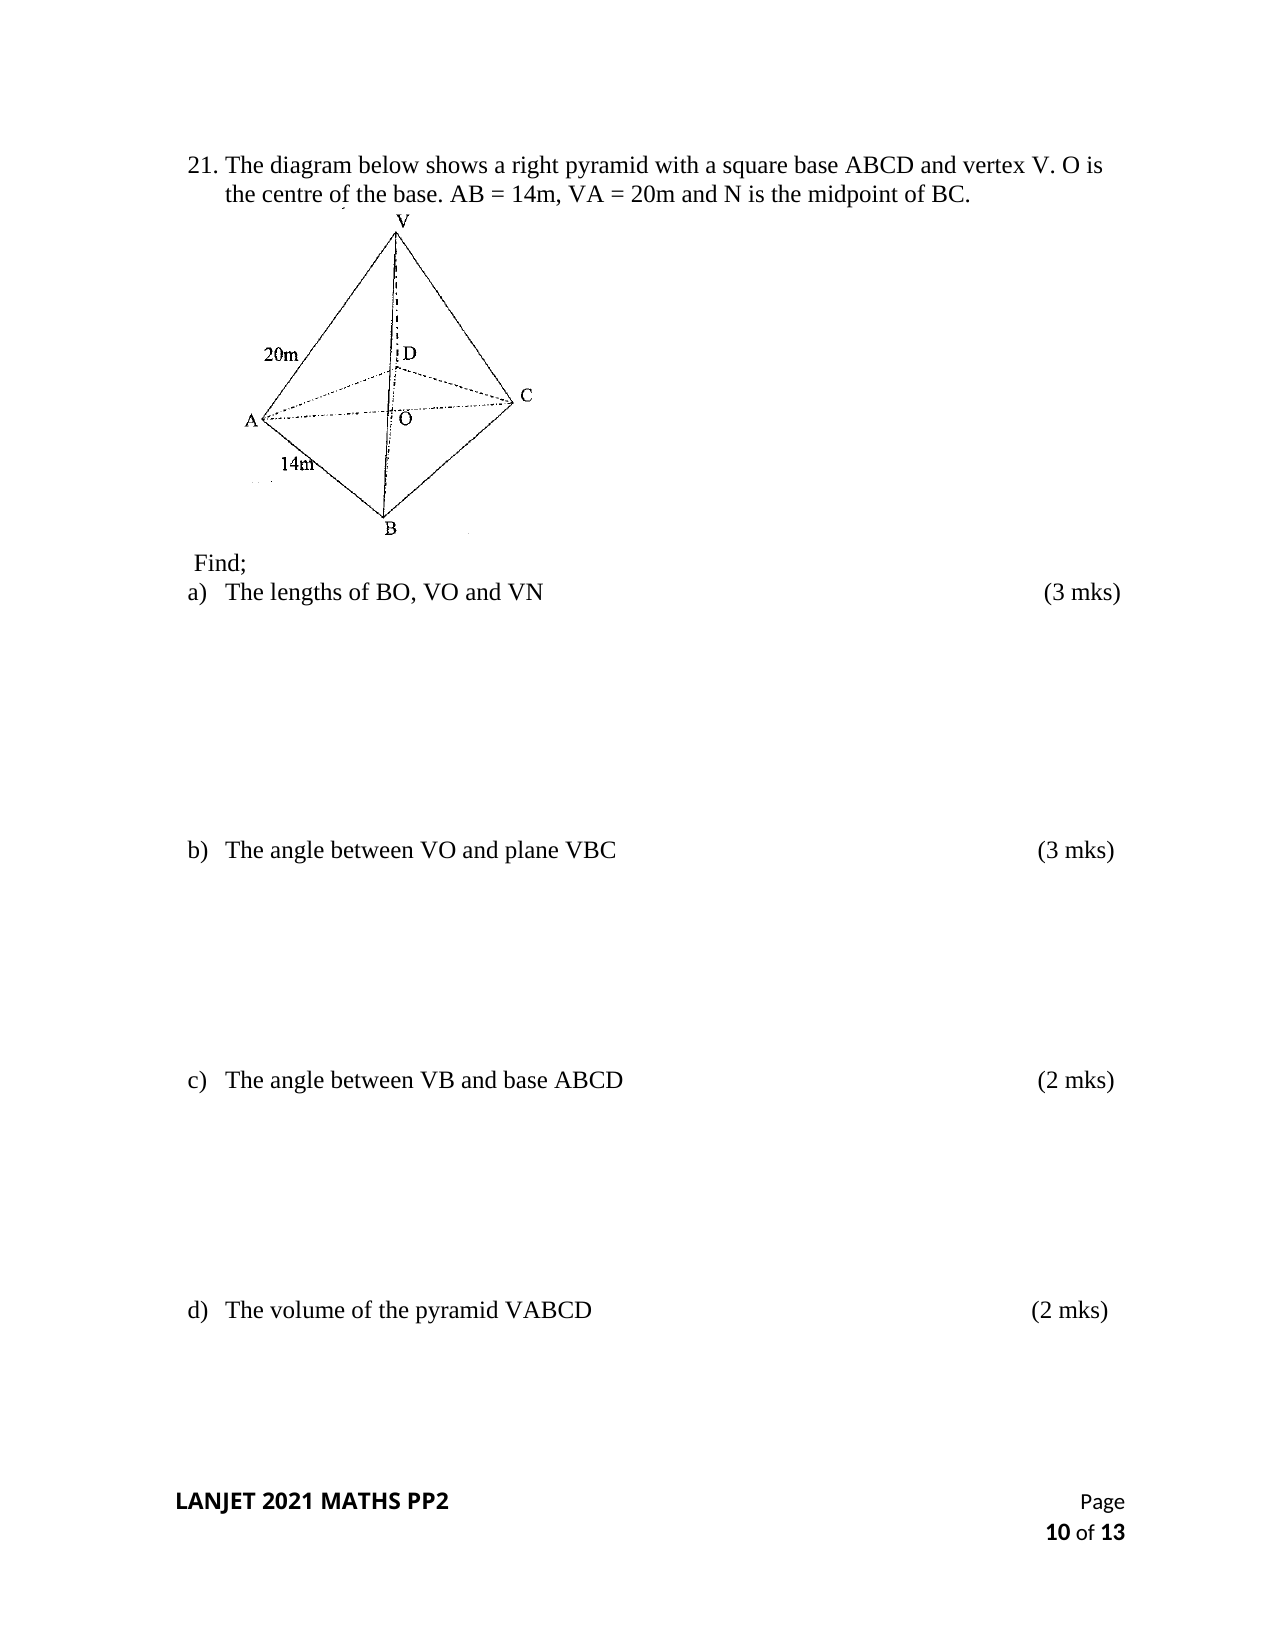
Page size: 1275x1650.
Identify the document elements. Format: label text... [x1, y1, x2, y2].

text Find; [150, 548, 1125, 577]
list The lengths of BO, VO and VN (3 mks) [187, 577, 1125, 606]
list The angle between VB and base ABCD (2 mks) [187, 1066, 1125, 1094]
list The volume of the pyramid VABCD (2 mks) [187, 1296, 1125, 1324]
list The diagram below shows a right pyramid with a square base ABCD and vertex V. O is the centre of the base. AB = 14m, VA = 20m and N is the midpoint of BC. [187, 150, 1125, 207]
list The angle between VO and plane VBC (3 mks) [187, 836, 1125, 864]
picture [225, 207, 561, 549]
